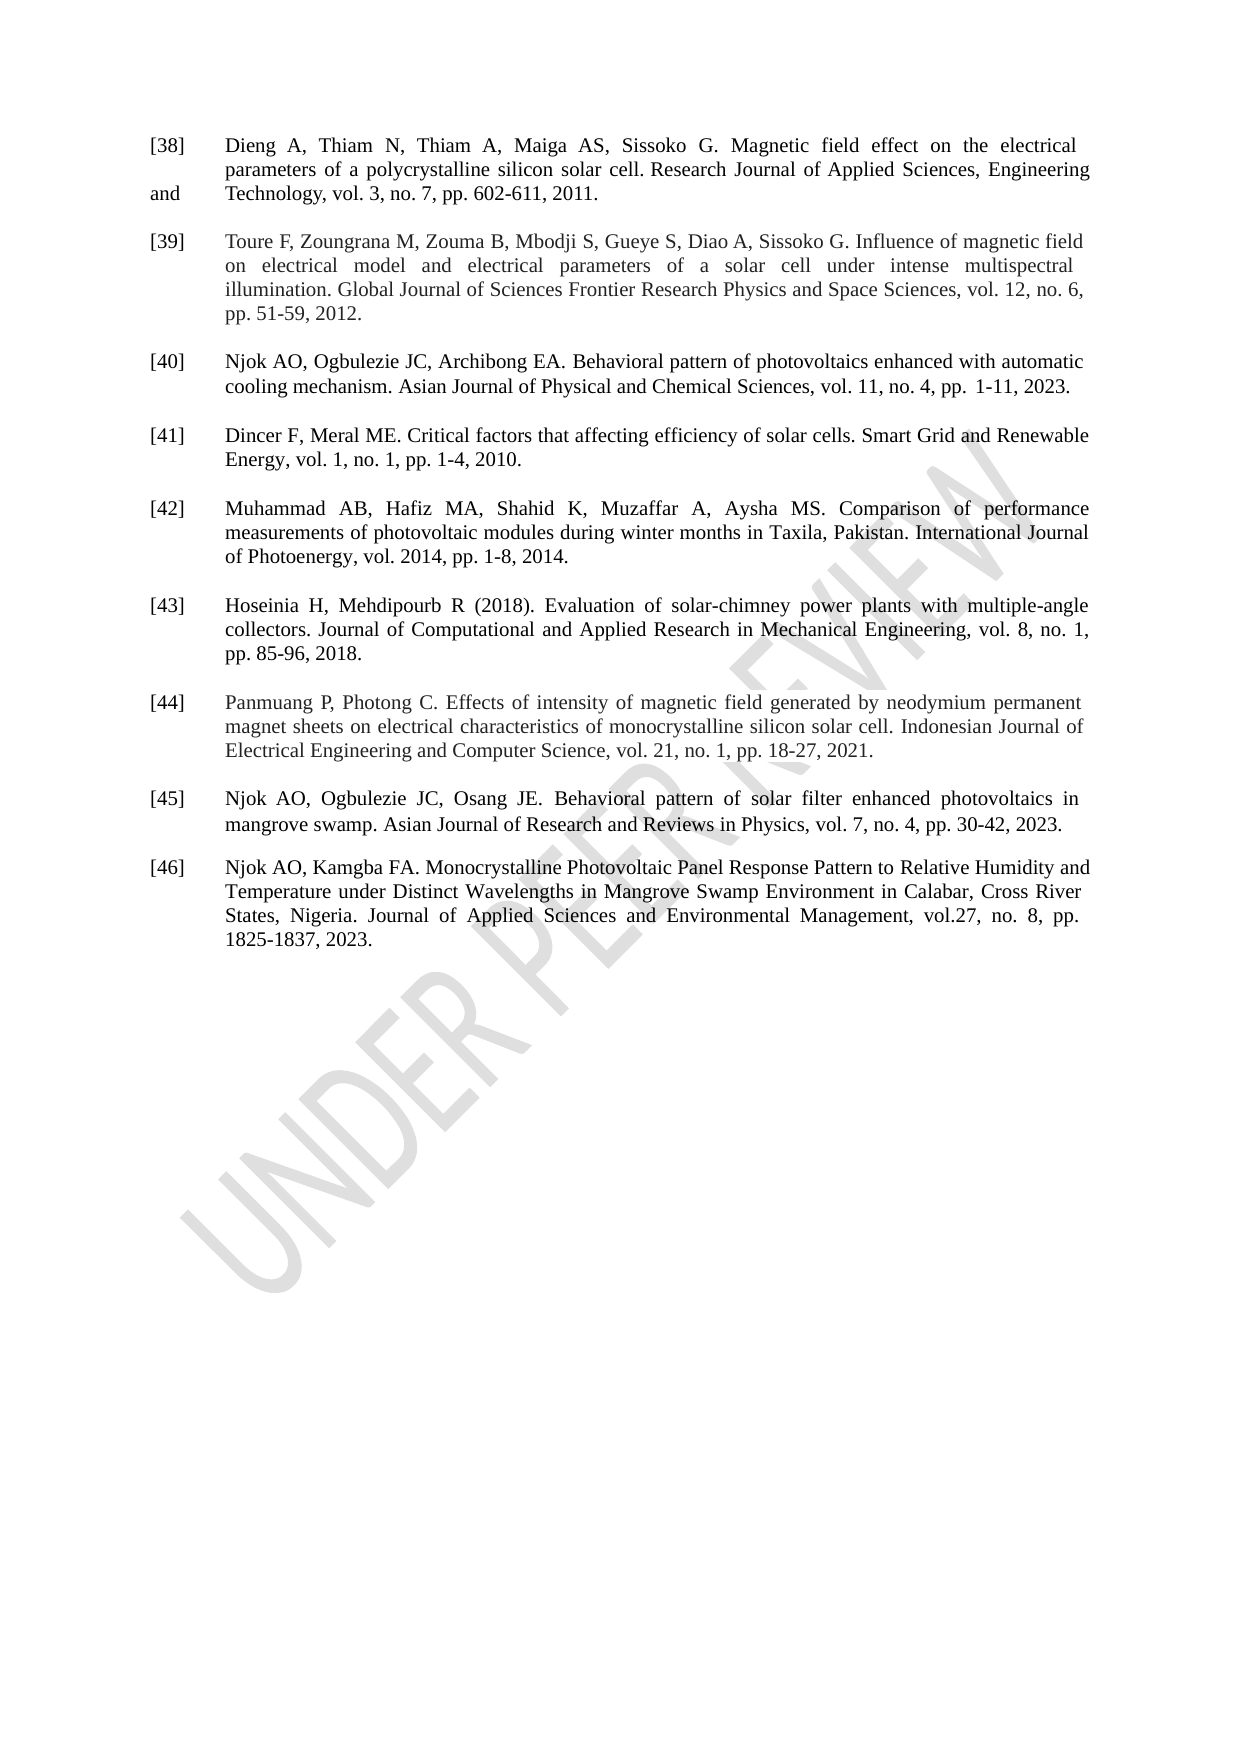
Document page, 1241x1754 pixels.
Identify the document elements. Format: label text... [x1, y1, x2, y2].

text [39] Toure F, Zoungrana M, Zouma B, Mbodji S, Gueye S, Diao A, Sissoko G. Influence of magnetic field on electrical model and electrical parameters of a solar cell under intense multispectral illumination. Global Journal of Sciences Frontier Research Physics and Space Sciences, vol. 12, no. 6, pp. 51-59, 2012. [362, 229, 1090, 325]
text [45] Njok AO, Ogbulezie JC, Osang JE. Behavioral pattern of solar filter enhanced photovoltaics in mangrove swamp. Asian Journal of Research and Reviews in Physics, vol. 7, no. 4, pp. 30-42, 2023. [150, 786, 1090, 836]
text [43] Hoseinia H, Mehdipourb R (2018). Evaluation of solar-chimney power plants with multiple-angle collectors. Journal of Computational and Applied Research in Mechanical Engineering, vol. 8, no. 1, pp. 85-96, 2018. [150, 593, 1090, 665]
text [46] Njok AO, Kamgba FA. Monocrystalline Photovoltaic Panel Response Pattern to Relative Humidity and Temperature under Distinct Wavelengths in Mangrove Swamp Environment in Calabar, Cross River States, Nigeria. Journal of Applied Sciences and Environmental Management, vol.27, no. 8, pp. 1825-1837, 2023. [150, 855, 1090, 951]
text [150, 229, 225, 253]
text [42] Muhammad AB, Hafiz MA, Shahid K, Muzaffar A, Aysha MS. Comparison of performance measurements of photovoltaic modules during winter months in Taxila, Pakistan. International Journal of Photoenergy, vol. 2014, pp. 1-8, 2014. [150, 496, 1090, 568]
text [41] Dincer F, Meral ME. Critical factors that affecting efficiency of solar cells. Smart Grid and Renewable Energy, vol. 1, no. 1, pp. 1-4, 2010. [150, 423, 1090, 471]
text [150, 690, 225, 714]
text [40] Njok AO, Ogbulezie JC, Archibong EA. Behavioral pattern of photovoltaics enhanced with automatic cooling mechanism. Asian Journal of Physical and Chemical Sciences, vol. 11, no. 4, pp. 1-11, 2023. [150, 349, 1090, 398]
text [38] Dieng A, Thiam N, Thiam A, Maiga AS, Sissoko G. Magnetic field effect on the electrical parameters of a polycrystalline silicon solar cell. Research Journal of Applied Sciences, Engineering and Technology, vol. 3, no. 7, pp. 602-611, 2011. [150, 133, 1090, 205]
